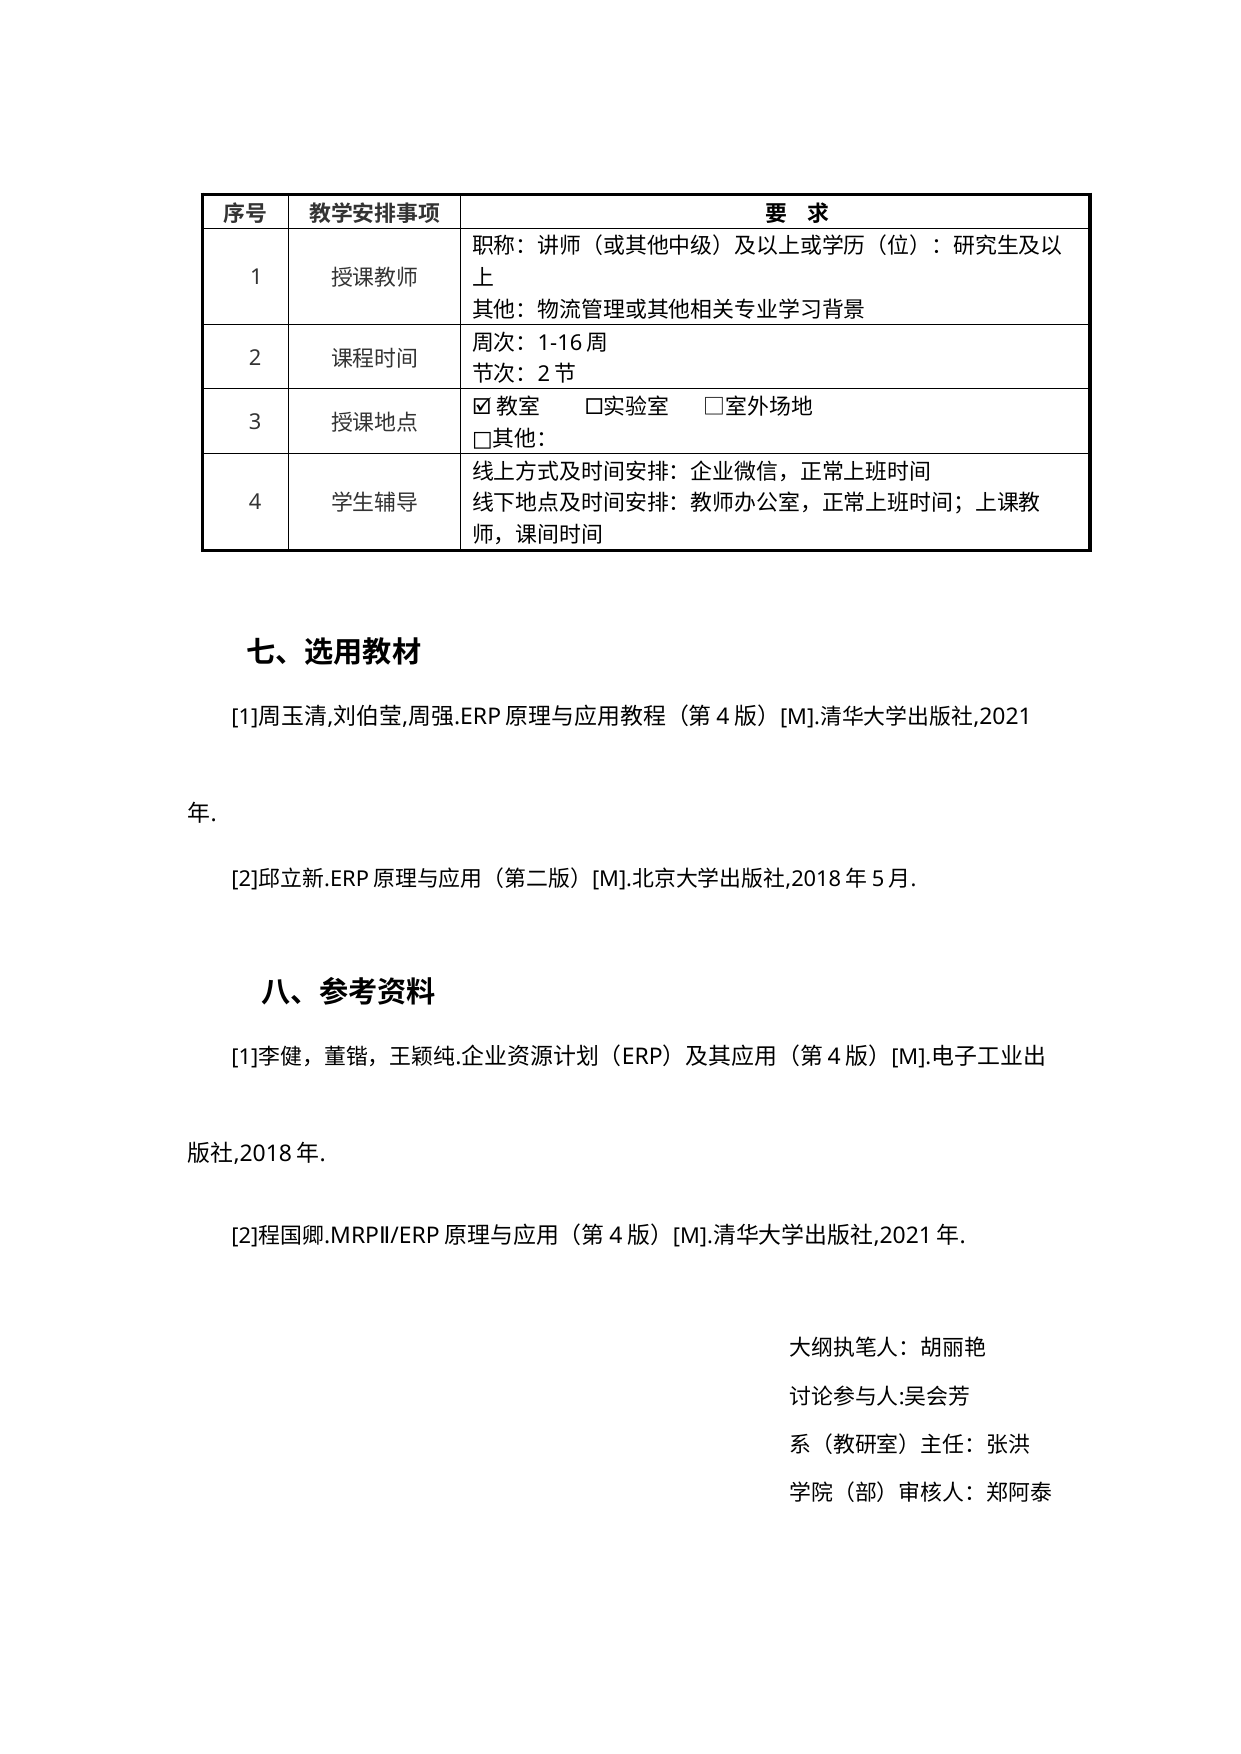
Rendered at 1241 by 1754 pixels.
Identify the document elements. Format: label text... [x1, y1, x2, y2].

text 学院（部）审核人：郑阿泰 [187, 1475, 1053, 1508]
text [1]周玉清,刘伯莹,周强.ERP原理与应用教程（第4版）[M].清华大学出版社,2021年. [187, 682, 1053, 844]
table_cell 授课地点 [289, 389, 460, 453]
table_cell 教室 实验室 □室外场地 □其他： [461, 389, 1088, 453]
table_header 要 求 [461, 196, 1088, 227]
text 八、参考资料 [187, 957, 1053, 1022]
table_cell 周次：1-16周 节次：2节 [461, 325, 1088, 388]
text 大纲执笔人：胡丽艳 [187, 1330, 1053, 1363]
table_cell 职称：讲师（或其他中级）及以上或学历（位）：研究生及以上 其他：物流管理或其他相关专业学习背景 [461, 229, 1088, 323]
text [2]邱立新.ERP原理与应用（第二版）[M].北京大学出版社,2018年5月. [187, 861, 1053, 894]
text 讨论参与人:吴会芳 [187, 1378, 1053, 1411]
table_cell 授课教师 [289, 229, 460, 323]
text 七、选用教材 [187, 617, 1053, 682]
table_header 序号 [204, 196, 288, 227]
table_cell 1 [204, 229, 288, 323]
text [2]程国卿.MRPⅡ/ERP原理与应用（第4版）[M].清华大学出版社,2021年. [187, 1201, 1053, 1266]
text [1]李健，董锴，王颖纯.企业资源计划（ERP）及其应用（第4版）[M].电子工业出版社,2018年. [187, 1022, 1053, 1184]
text 系（教研室）主任：张洪 [187, 1427, 1053, 1459]
table_cell 3 [204, 389, 288, 453]
table_cell 4 [204, 454, 288, 549]
table_cell 学生辅导 [289, 454, 460, 549]
table_header 教学安排事项 [289, 196, 460, 227]
table_cell 课程时间 [289, 325, 460, 388]
table_cell 线上方式及时间安排：企业微信，正常上班时间 线下地点及时间安排：教师办公室，正常上班时间；上课教师，课间时间 [461, 454, 1088, 549]
table_cell 2 [204, 325, 288, 388]
